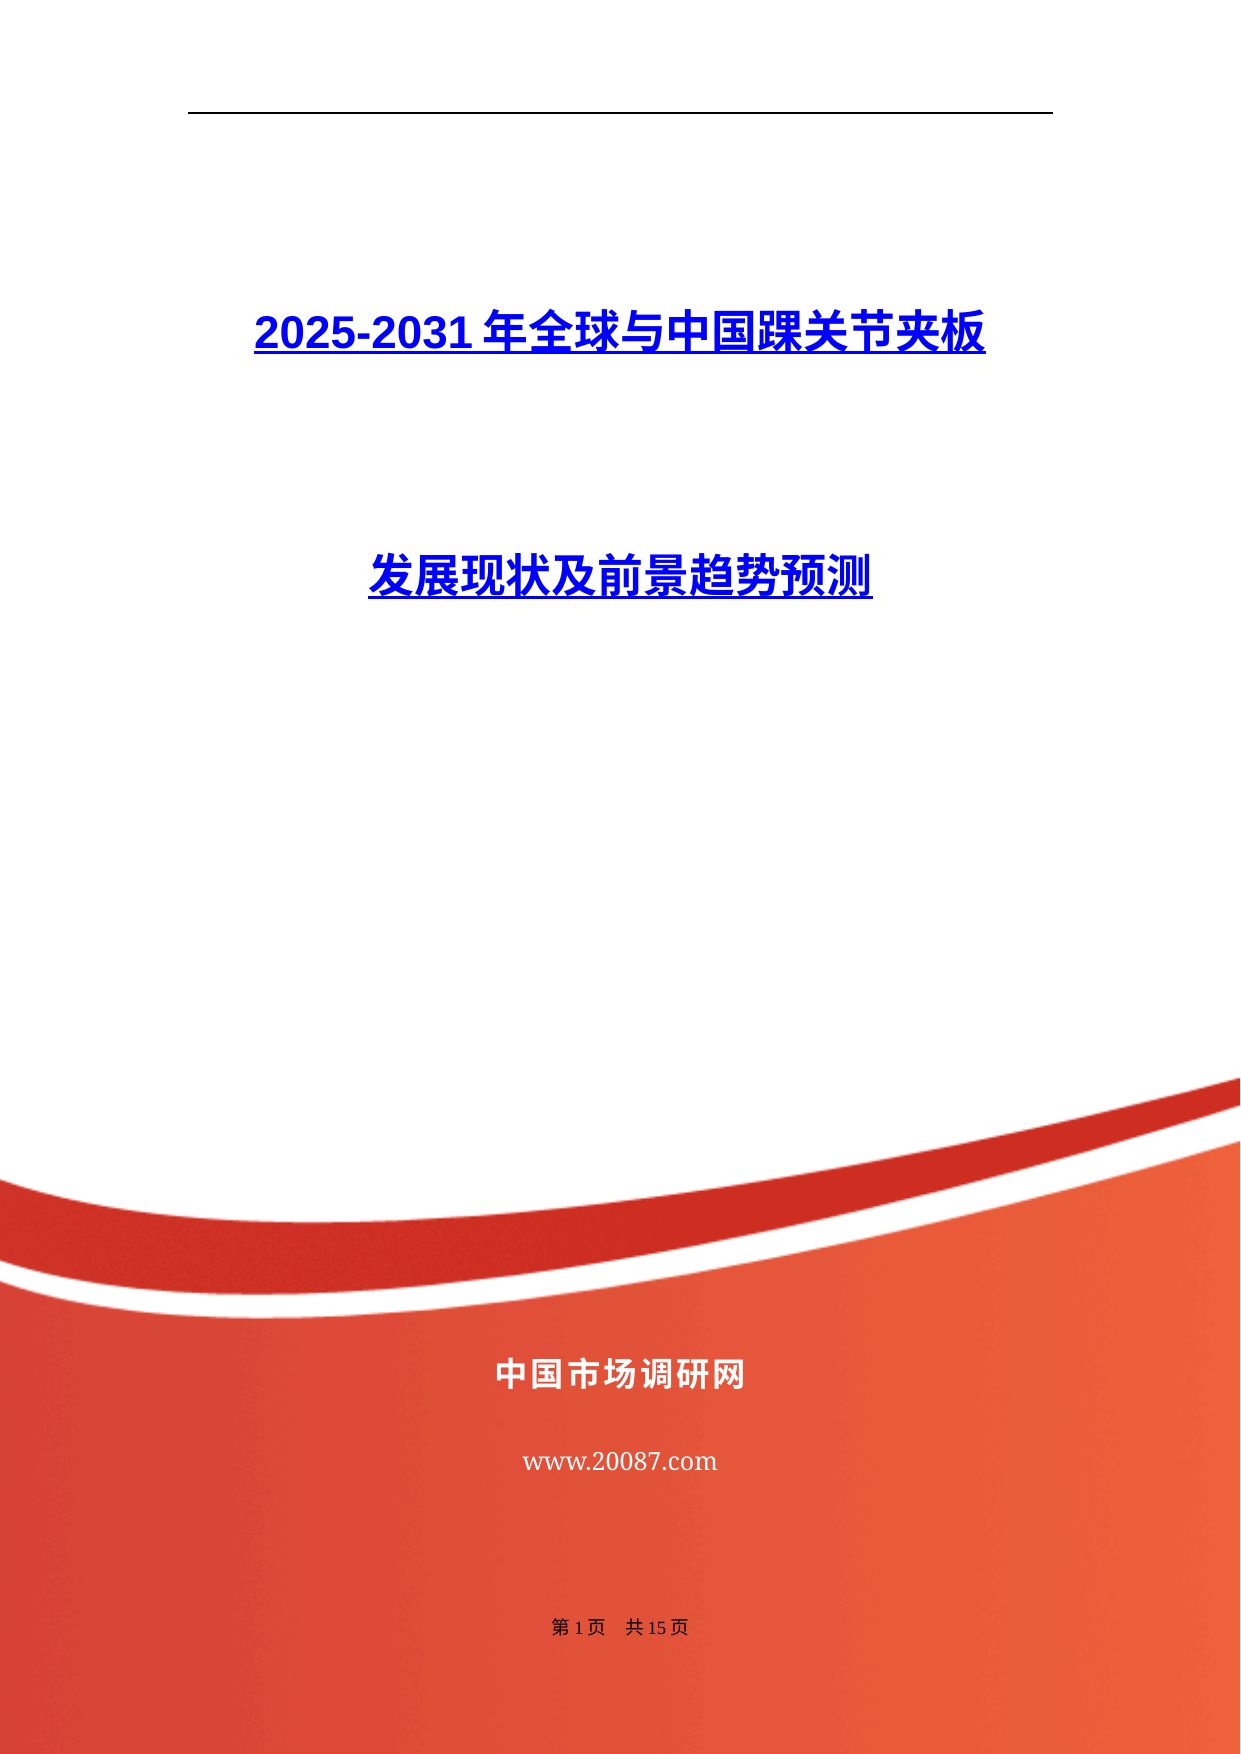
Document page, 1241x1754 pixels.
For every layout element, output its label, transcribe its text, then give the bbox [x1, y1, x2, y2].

subtitle 中国市场调研网 [187, 1339, 1053, 1404]
picture [0, 1006, 1241, 1754]
text www.20087.com [187, 1428, 1053, 1493]
table_header 2025-2031年全球与中国踝关节夹板发展现状及前景趋势预测 [188, 207, 1053, 773]
